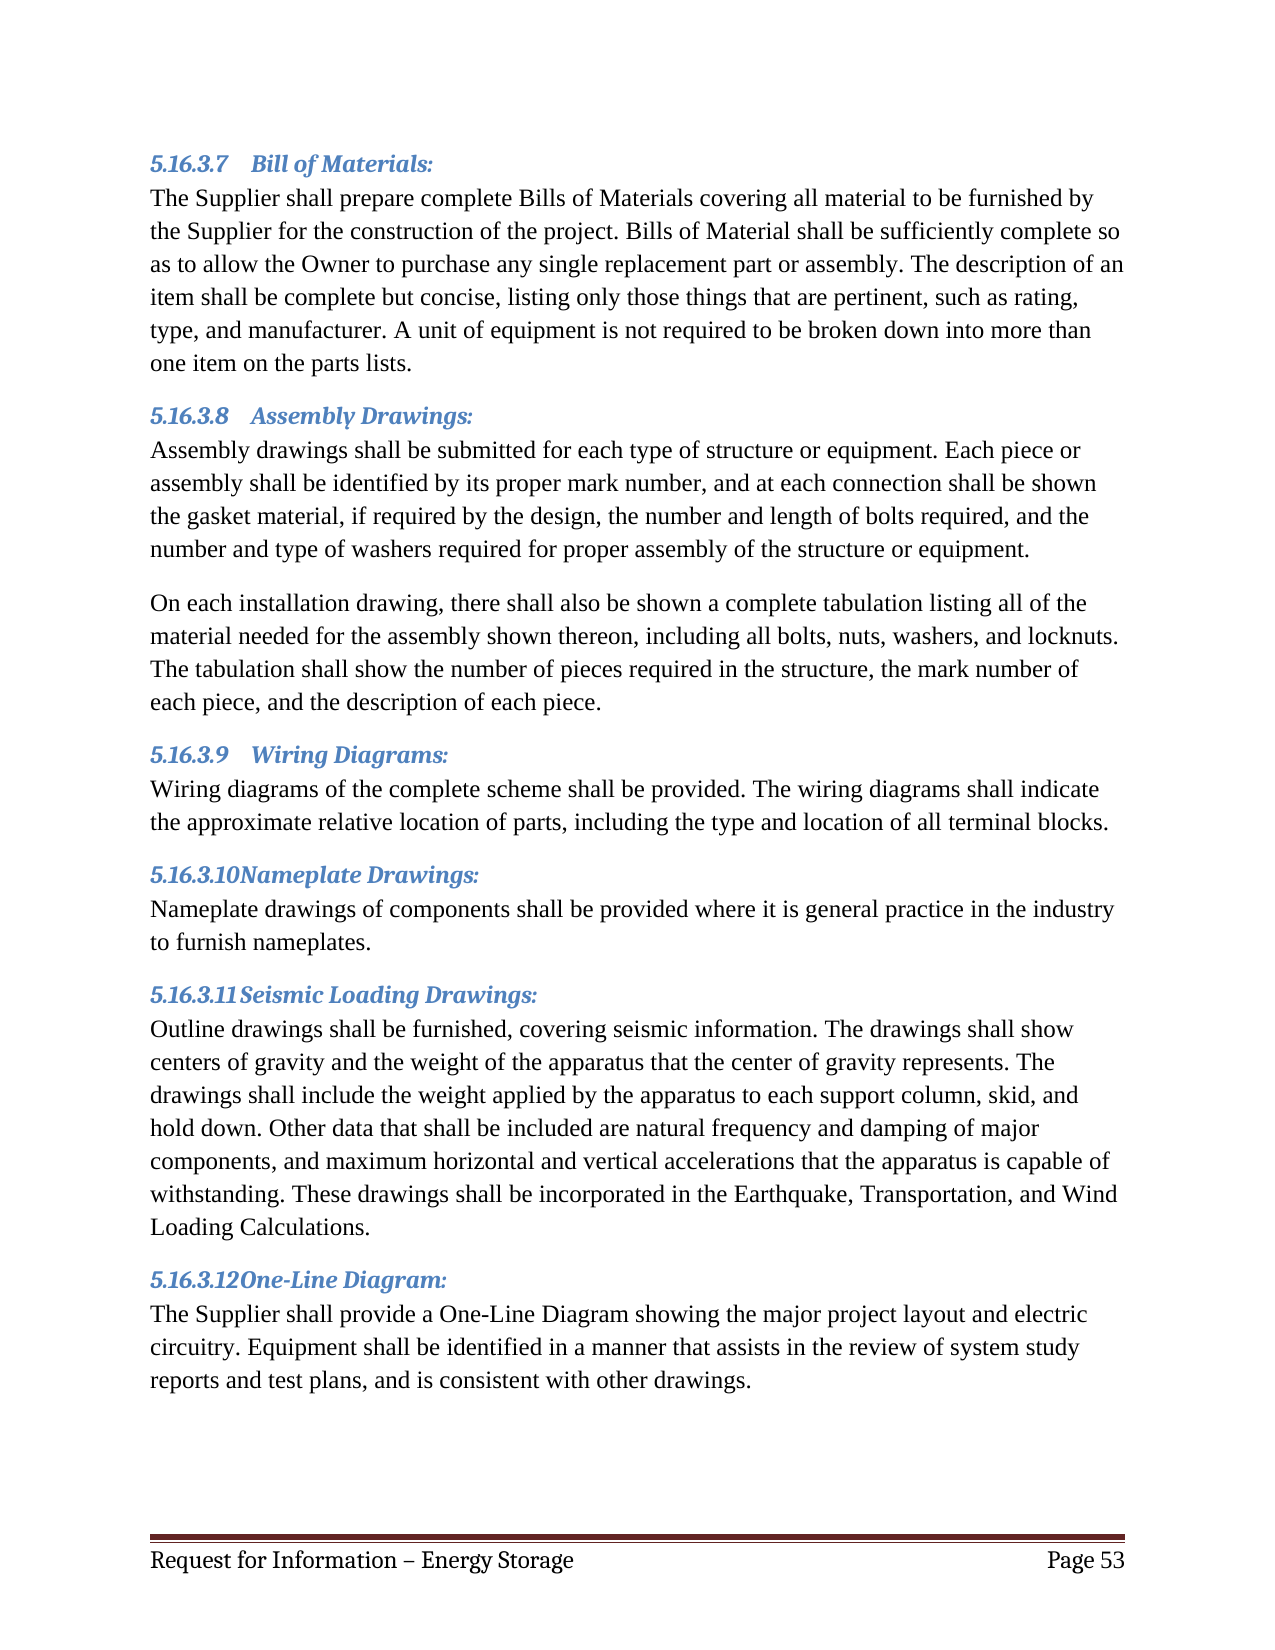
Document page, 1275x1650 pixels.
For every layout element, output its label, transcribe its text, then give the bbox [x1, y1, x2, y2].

text Nameplate drawings of components shall be provided where it is general practice in the industry to furnish nameplates. [150, 894, 1125, 956]
subtitle One-Line Diagram: [150, 1266, 1125, 1294]
text Wiring diagrams of the complete scheme shall be provided. The wiring diagrams shall indicate the approximate relative location of parts, including the type and location of all terminal blocks. [150, 774, 1125, 836]
text On each installation drawing, there shall also be shown a complete tabulation listing all of the material needed for the assembly shown thereon, including all bolts, nuts, washers, and locknuts. The tabulation shall show the number of pieces required in the structure, the mark number of each piece, and the description of each piece. [150, 588, 1125, 716]
subtitle Nameplate Drawings: [150, 861, 1125, 889]
subtitle Seismic Loading Drawings: [150, 981, 1125, 1009]
subtitle Bill of Materials: [150, 150, 1125, 179]
subtitle Assembly Drawings: [150, 402, 1125, 431]
text Assembly drawings shall be submitted for each type of structure or equipment. Each piece or assembly shall be identified by its proper mark number, and at each connection shall be shown the gasket material, if required by the design, the number and length of bolts required, and the number and type of washers required for proper assembly of the structure or equipment. [150, 435, 1125, 563]
text The Supplier shall prepare complete Bills of Materials covering all material to be furnished by the Supplier for the construction of the project. Bills of Material shall be sufficiently complete so as to allow the Owner to purchase any single replacement part or assembly. The description of an item shall be complete but concise, listing only those things that are pertinent, such as rating, type, and manufacturer. A unit of equipment is not required to be broken down into more than one item on the parts lists. [150, 183, 1125, 377]
subtitle Wiring Diagrams: [150, 741, 1125, 769]
text Outline drawings shall be furnished, covering seismic information. The drawings shall show centers of gravity and the weight of the apparatus that the center of gravity represents. The drawings shall include the weight applied by the apparatus to each support column, skid, and hold down. Other data that shall be included are natural frequency and damping of major components, and maximum horizontal and vertical accelerations that the apparatus is capable of withstanding. These drawings shall be incorporated in the Earthquake, Transportation, and Wind Loading Calculations. [150, 1014, 1125, 1241]
text The Supplier shall provide a One-Line Diagram showing the major project layout and electric circuitry. Equipment shall be identified in a manner that assists in the review of system study reports and test plans, and is consistent with other drawings. [150, 1299, 1125, 1393]
